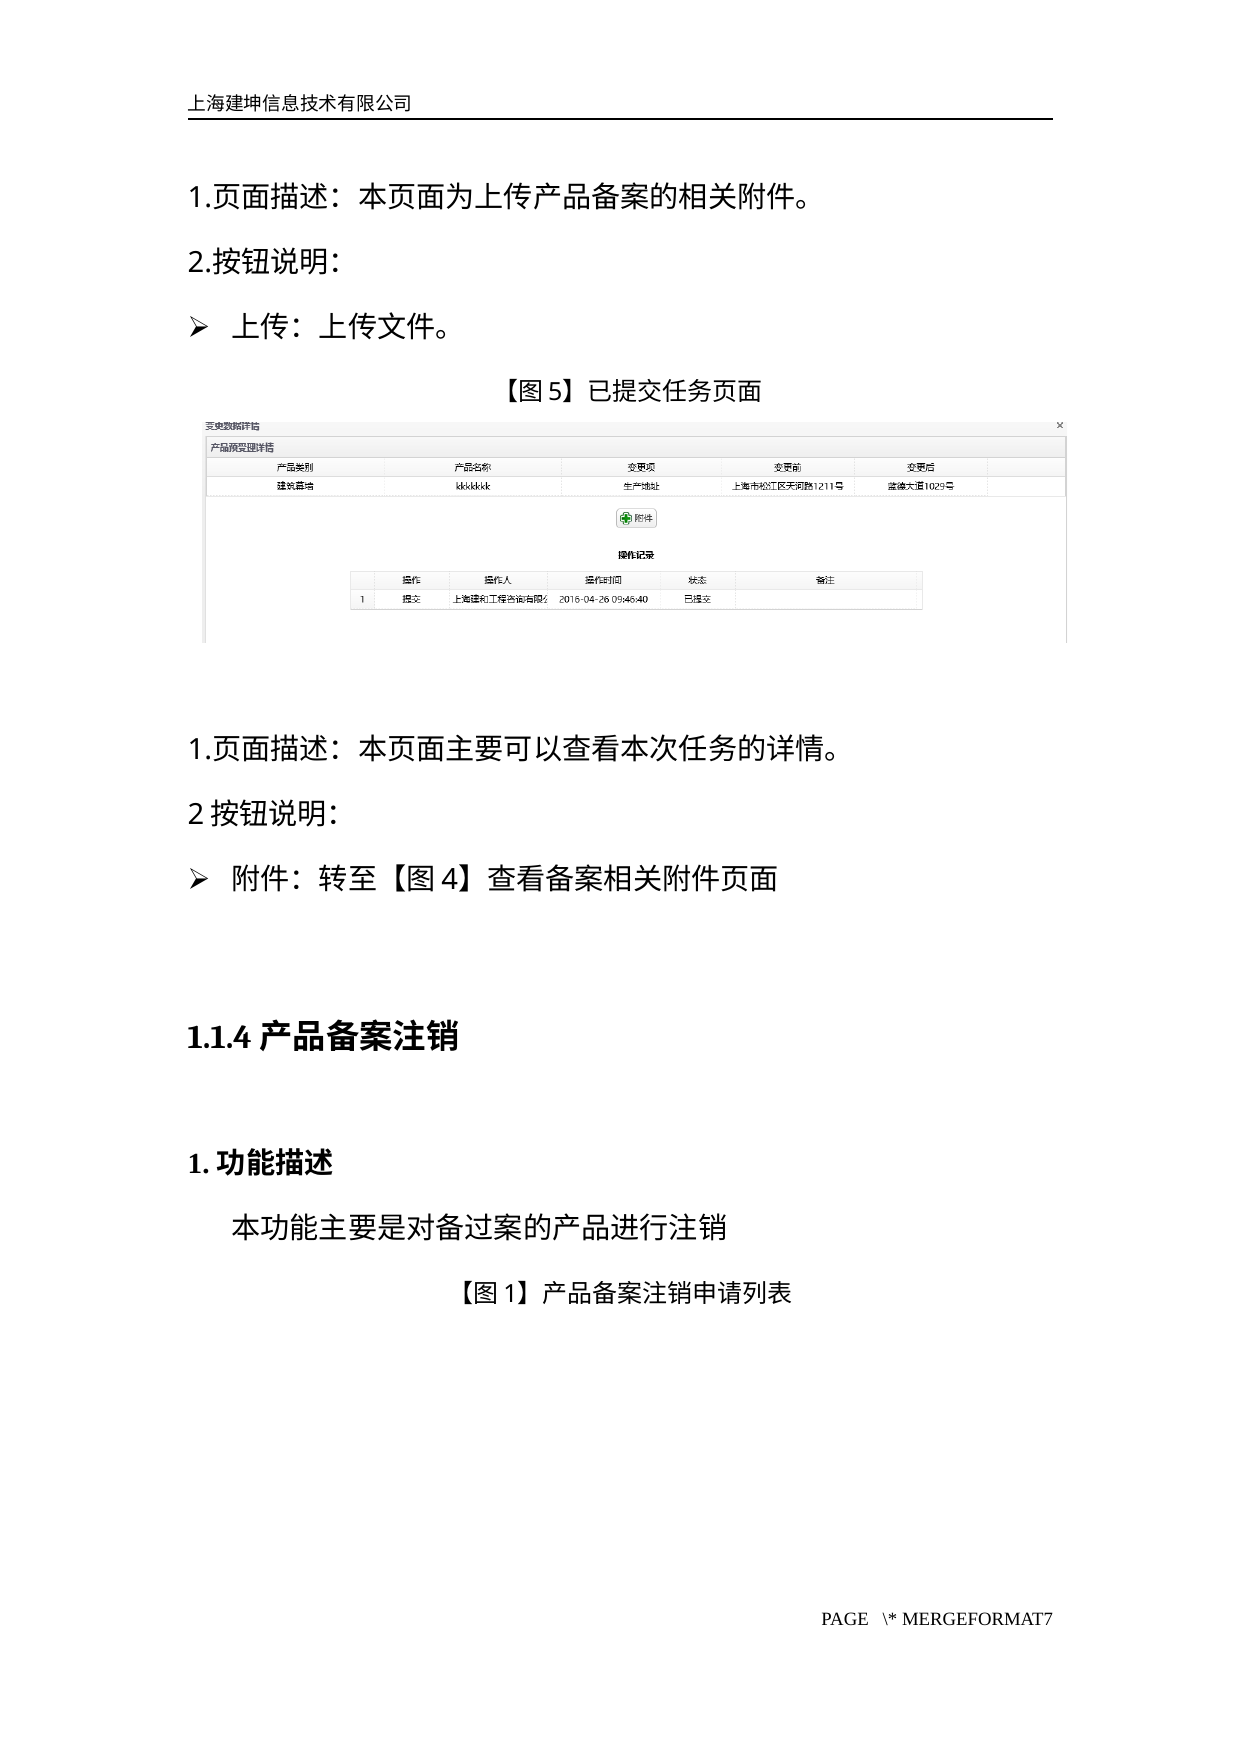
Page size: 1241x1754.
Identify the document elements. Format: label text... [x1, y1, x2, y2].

text 2.按钮说明： [187, 227, 1053, 292]
list 上传：上传文件。 [187, 292, 1053, 357]
text 本功能主要是对备过案的产品进行注销 [187, 1194, 1053, 1259]
text 1.页面描述：本页面为上传产品备案的相关附件。 [187, 162, 1053, 227]
text 【图1】产品备案注销申请列表 [187, 1259, 1053, 1324]
list 【图5】已提交任务页面 [202, 357, 1053, 422]
text 2按钮说明： [187, 779, 1053, 844]
subtitle 1.1.4 产品备案注销 [187, 1002, 1053, 1067]
picture [202, 422, 1068, 643]
list 1.页面描述：本页面主要可以查看本次任务的详情。 [187, 714, 1053, 779]
list 附件：转至【图4】查看备案相关附件页面 [187, 844, 1053, 909]
list 1. 功能描述 [187, 1129, 1053, 1194]
